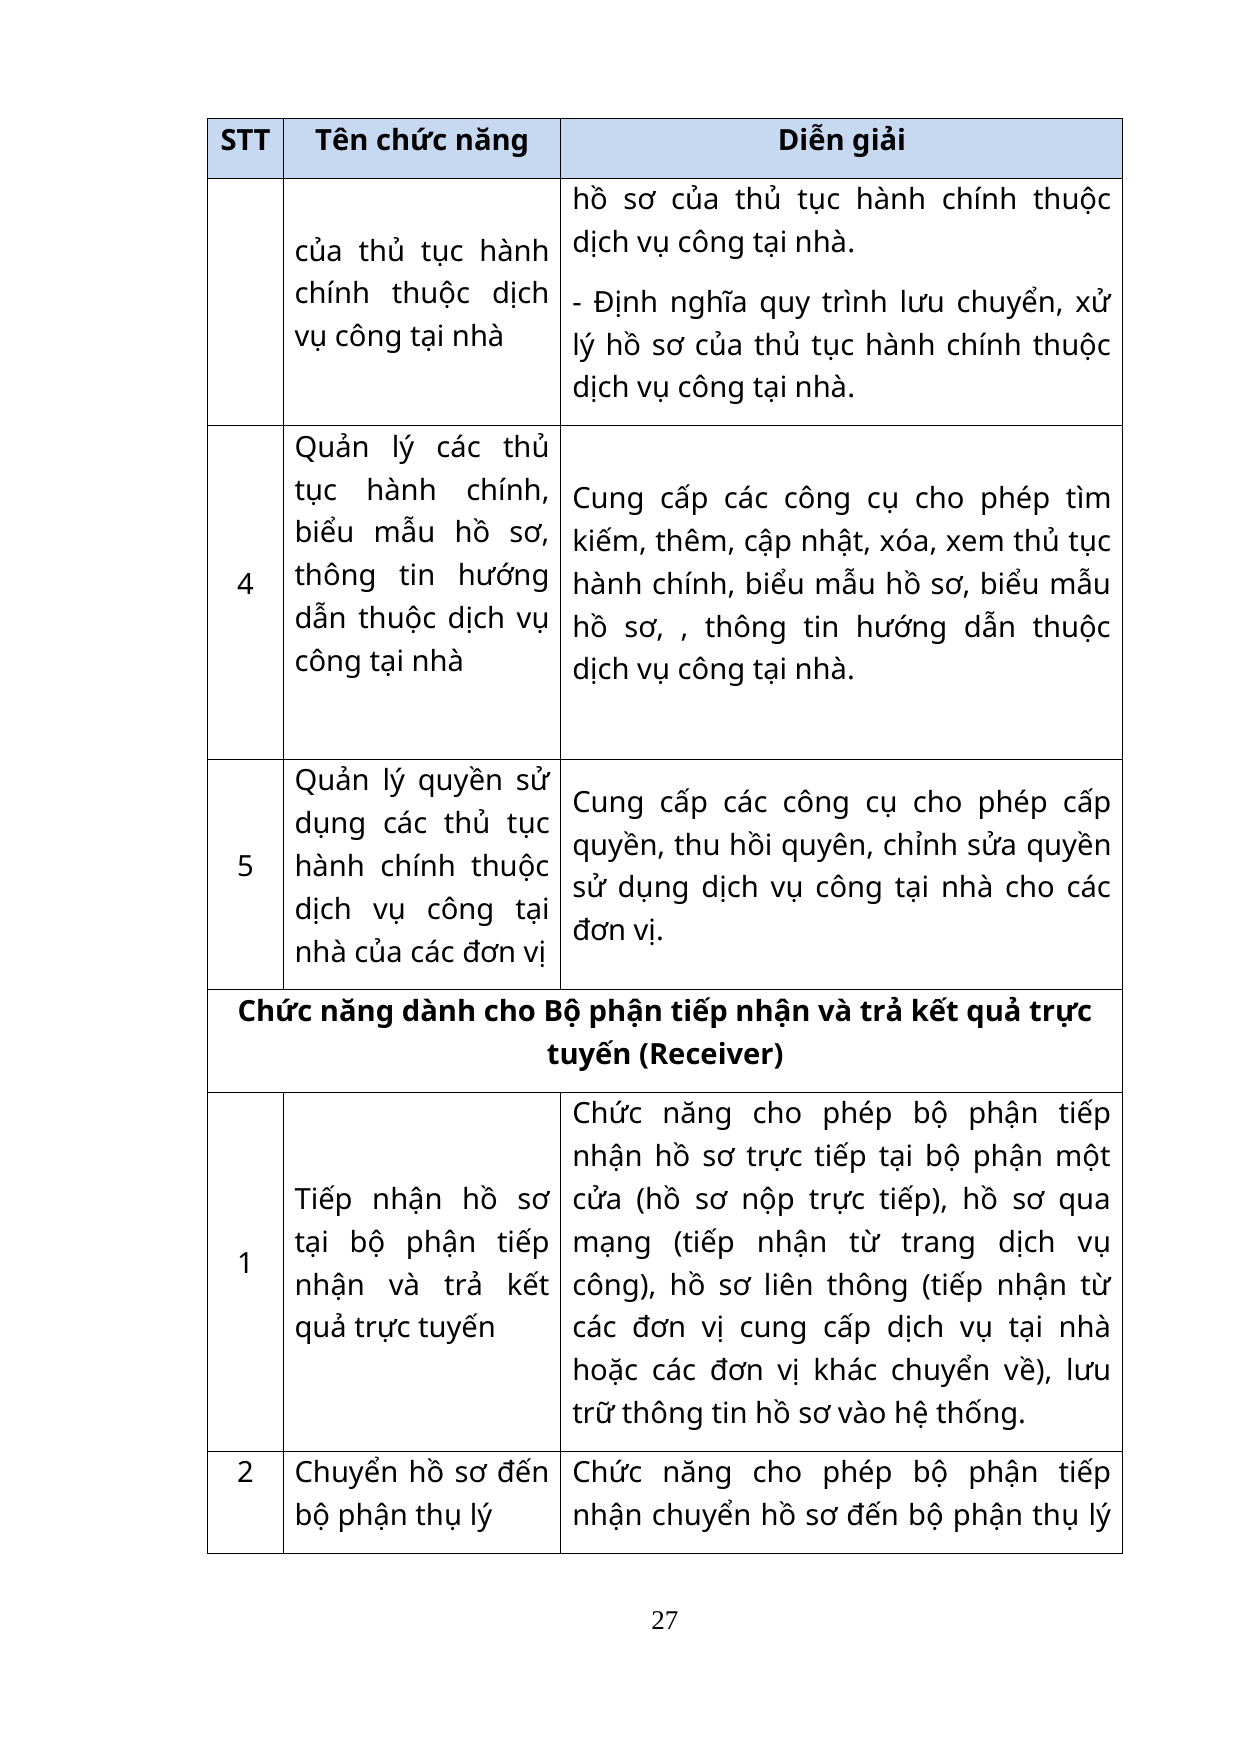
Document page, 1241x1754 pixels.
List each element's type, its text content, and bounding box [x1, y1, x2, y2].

table_cell Cung cấp các công cụ cho phép cấp quyền, thu hồi quyên, chỉnh sửa quyền sử dụng dịch vụ công tại nhà cho các đơn vị. [561, 760, 1122, 989]
table_cell Chuyển hồ sơ đến bộ phận thụ lý [284, 1452, 560, 1553]
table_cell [561, 1452, 1122, 1553]
table_cell 4 [208, 426, 283, 758]
table_cell 1 [208, 1093, 283, 1451]
table_header STT [208, 119, 283, 178]
table_cell Chức năng dành cho Bộ phận tiếp nhận và trả kết quả trực tuyến (Receiver) [208, 990, 1122, 1092]
table_cell Chức năng cho phép bộ phận tiếp nhận hồ sơ trực tiếp tại bộ phận một cửa (hồ sơ nộp trực tiếp), hồ sơ qua mạng (tiếp nhận từ trang dịch vụ công), hồ sơ liên thông (tiếp nhận từ các đơn vị cung cấp dịch vụ tại nhà hoặc các đơn vị khác chuyển về), lưu trữ thông tin hồ sơ vào hệ thống. [561, 1093, 1122, 1451]
table_cell 2 [208, 1452, 283, 1553]
table_cell Cung cấp các công cụ cho phép tìm kiếm, thêm, cập nhật, xóa, xem thủ tục hành chính, biểu mẫu hồ sơ, biểu mẫu hồ sơ, , thông tin hướng dẫn thuộc dịch vụ công tại nhà. [561, 426, 1122, 758]
table_cell 5 [208, 760, 283, 989]
table_cell Tiếp nhận hồ sơ tại bộ phận tiếp nhận và trả kết quả trực tuyến [284, 1093, 560, 1451]
table_cell 3 [208, 179, 283, 425]
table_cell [561, 179, 1122, 425]
table_header Diễn giải [561, 119, 1122, 178]
table_cell Quản lý các thủ tục hành chính, biểu mẫu hồ sơ, thông tin hướng dẫn thuộc dịch vụ công tại nhà [284, 426, 560, 758]
table_cell Quản lý quyền sử dụng các thủ tục hành chính thuộc dịch vụ công tại nhà của các đơn vị [284, 760, 560, 989]
table_header Tên chức năng [284, 119, 560, 178]
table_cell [284, 179, 560, 425]
